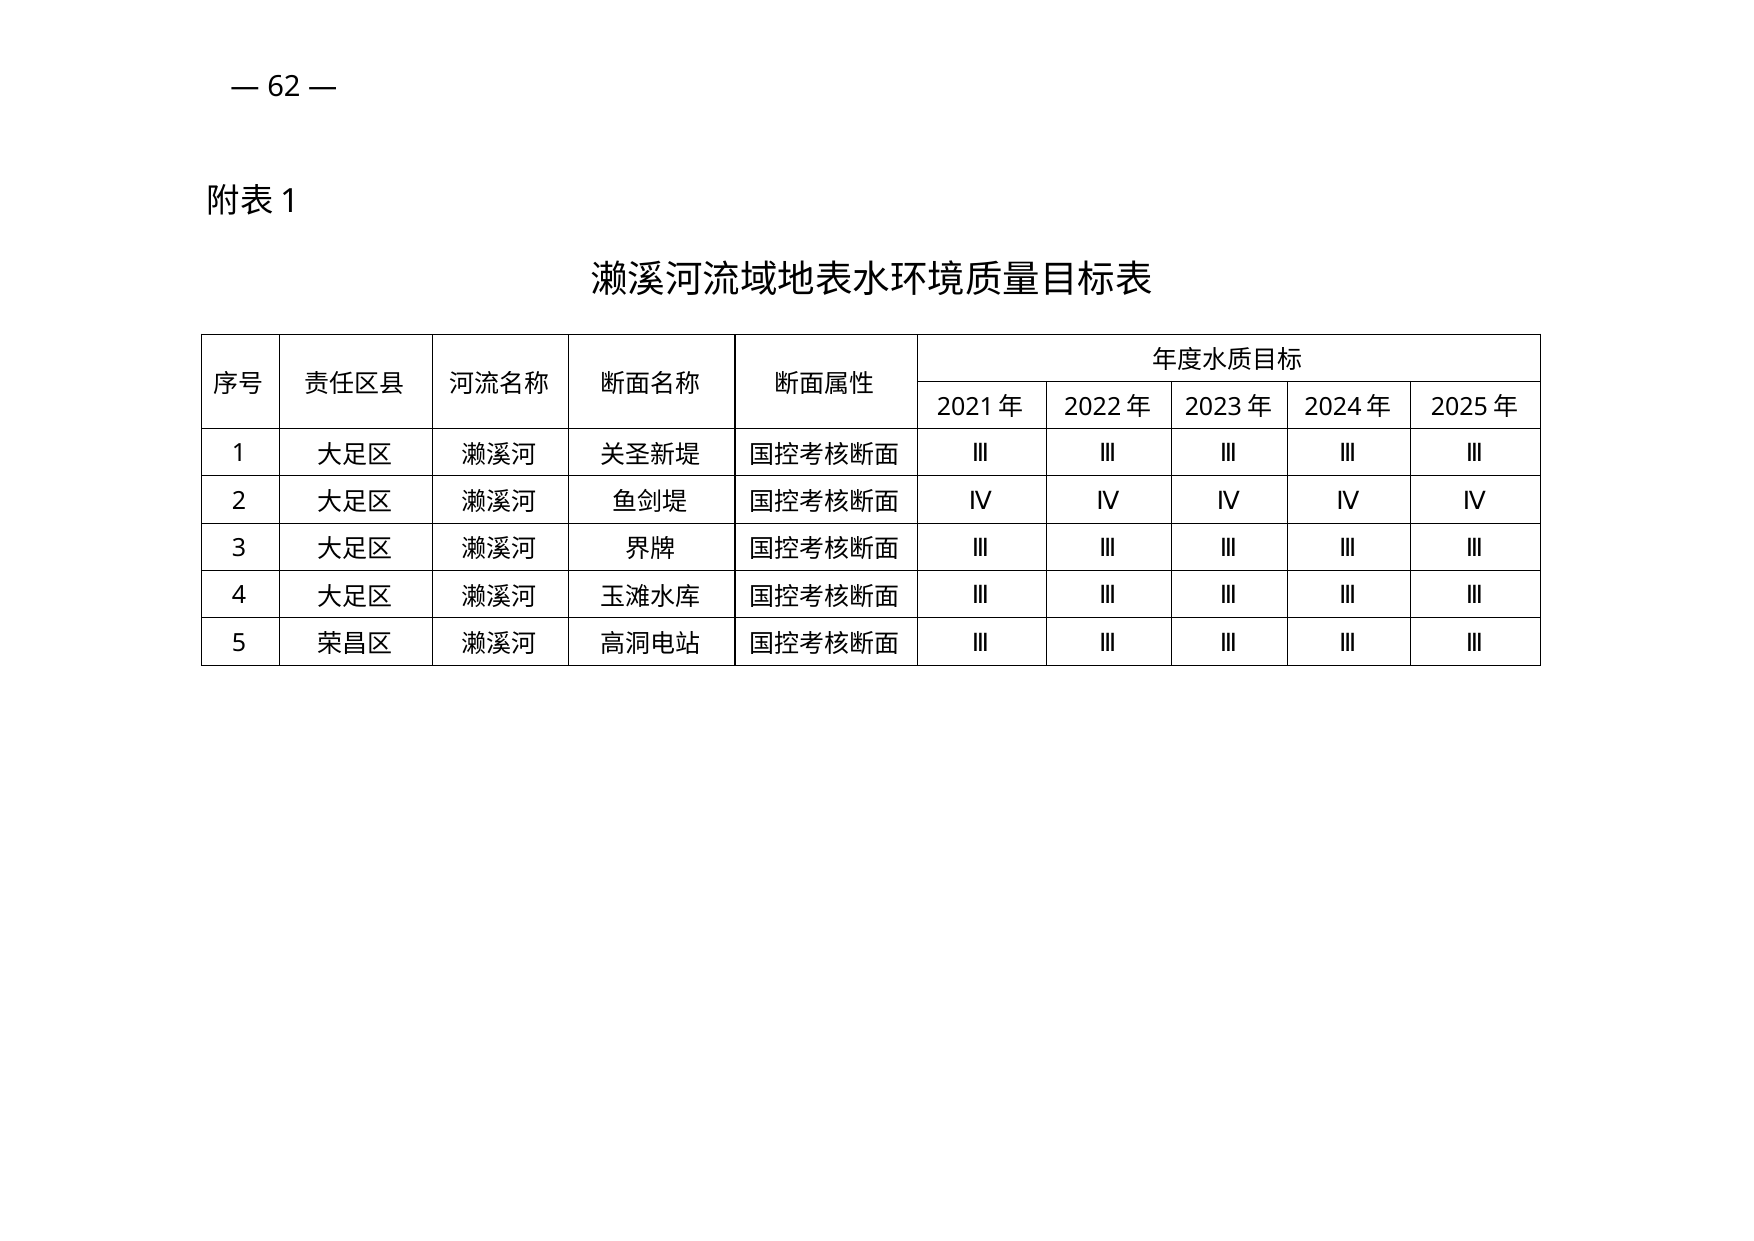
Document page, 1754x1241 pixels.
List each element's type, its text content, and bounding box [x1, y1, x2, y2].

table_cell Ⅲ [1047, 524, 1171, 570]
table_header 责任区县 [280, 335, 432, 428]
table_cell 高洞电站 [569, 618, 734, 664]
table_cell 2025年 [1411, 382, 1540, 428]
table_cell Ⅲ [1411, 524, 1540, 570]
table_cell Ⅲ [1047, 571, 1171, 617]
table_cell Ⅲ [1047, 429, 1171, 475]
table_cell 荣昌区 [280, 618, 432, 664]
table_cell Ⅲ [1411, 618, 1540, 664]
table_cell Ⅲ [1411, 429, 1540, 475]
table_cell 5 [202, 618, 279, 664]
table_cell 濑溪河 [433, 571, 568, 617]
table_cell Ⅳ [1172, 476, 1287, 523]
table_cell Ⅲ [1172, 618, 1287, 664]
table_cell Ⅲ [1047, 618, 1171, 664]
table_header 河流名称 [433, 335, 568, 428]
table_cell Ⅳ [1411, 476, 1540, 523]
table_cell 国控考核断面 [736, 429, 917, 475]
table_cell Ⅲ [1288, 524, 1410, 570]
table_cell 国控考核断面 [736, 571, 917, 617]
table_cell 濑溪河 [433, 429, 568, 475]
table_cell Ⅲ [1172, 429, 1287, 475]
table_cell 国控考核断面 [736, 618, 917, 664]
table_cell Ⅲ [918, 571, 1046, 617]
table_cell Ⅲ [918, 429, 1046, 475]
table_cell 2 [202, 476, 279, 523]
table_cell Ⅳ [918, 476, 1046, 523]
table_cell Ⅲ [1172, 571, 1287, 617]
table_cell Ⅲ [918, 618, 1046, 664]
table_cell 大足区 [280, 524, 432, 570]
table_cell 2022年 [1047, 382, 1171, 428]
table_header 断面属性 [736, 335, 917, 428]
table_cell 大足区 [280, 429, 432, 475]
table_cell 界牌 [569, 524, 734, 570]
table_cell Ⅳ [1047, 476, 1171, 523]
table_cell Ⅲ [1411, 571, 1540, 617]
table_cell 大足区 [280, 571, 432, 617]
table_cell 3 [202, 524, 279, 570]
table_cell Ⅳ [1288, 476, 1410, 523]
table_cell 大足区 [280, 476, 432, 523]
table_cell 国控考核断面 [736, 524, 917, 570]
table_cell 濑溪河 [433, 476, 568, 523]
table_cell 濑溪河 [433, 524, 568, 570]
table_cell 濑溪河 [433, 618, 568, 664]
table_header 年度水质目标 [918, 335, 1540, 381]
table_cell 关圣新堤 [569, 429, 734, 475]
table_cell 国控考核断面 [736, 476, 917, 523]
table_cell 2024年 [1288, 382, 1410, 428]
table_cell Ⅲ [1172, 524, 1287, 570]
table_cell Ⅲ [918, 524, 1046, 570]
table_header 断面名称 [569, 335, 734, 428]
table_cell Ⅲ [1288, 571, 1410, 617]
subtitle 附表1 [207, 168, 1535, 228]
table_cell 2023年 [1172, 382, 1287, 428]
table_cell Ⅲ [1288, 429, 1410, 475]
table_cell Ⅲ [1288, 618, 1410, 664]
table_header 序号 [202, 335, 279, 428]
table_cell 玉滩水库 [569, 571, 734, 617]
table_cell 1 [202, 429, 279, 475]
table_cell 4 [202, 571, 279, 617]
table_cell 2021年 [918, 382, 1046, 428]
subtitle 濑溪河流域地表水环境质量目标表 [207, 228, 1535, 303]
table_cell 鱼剑堤 [569, 476, 734, 523]
